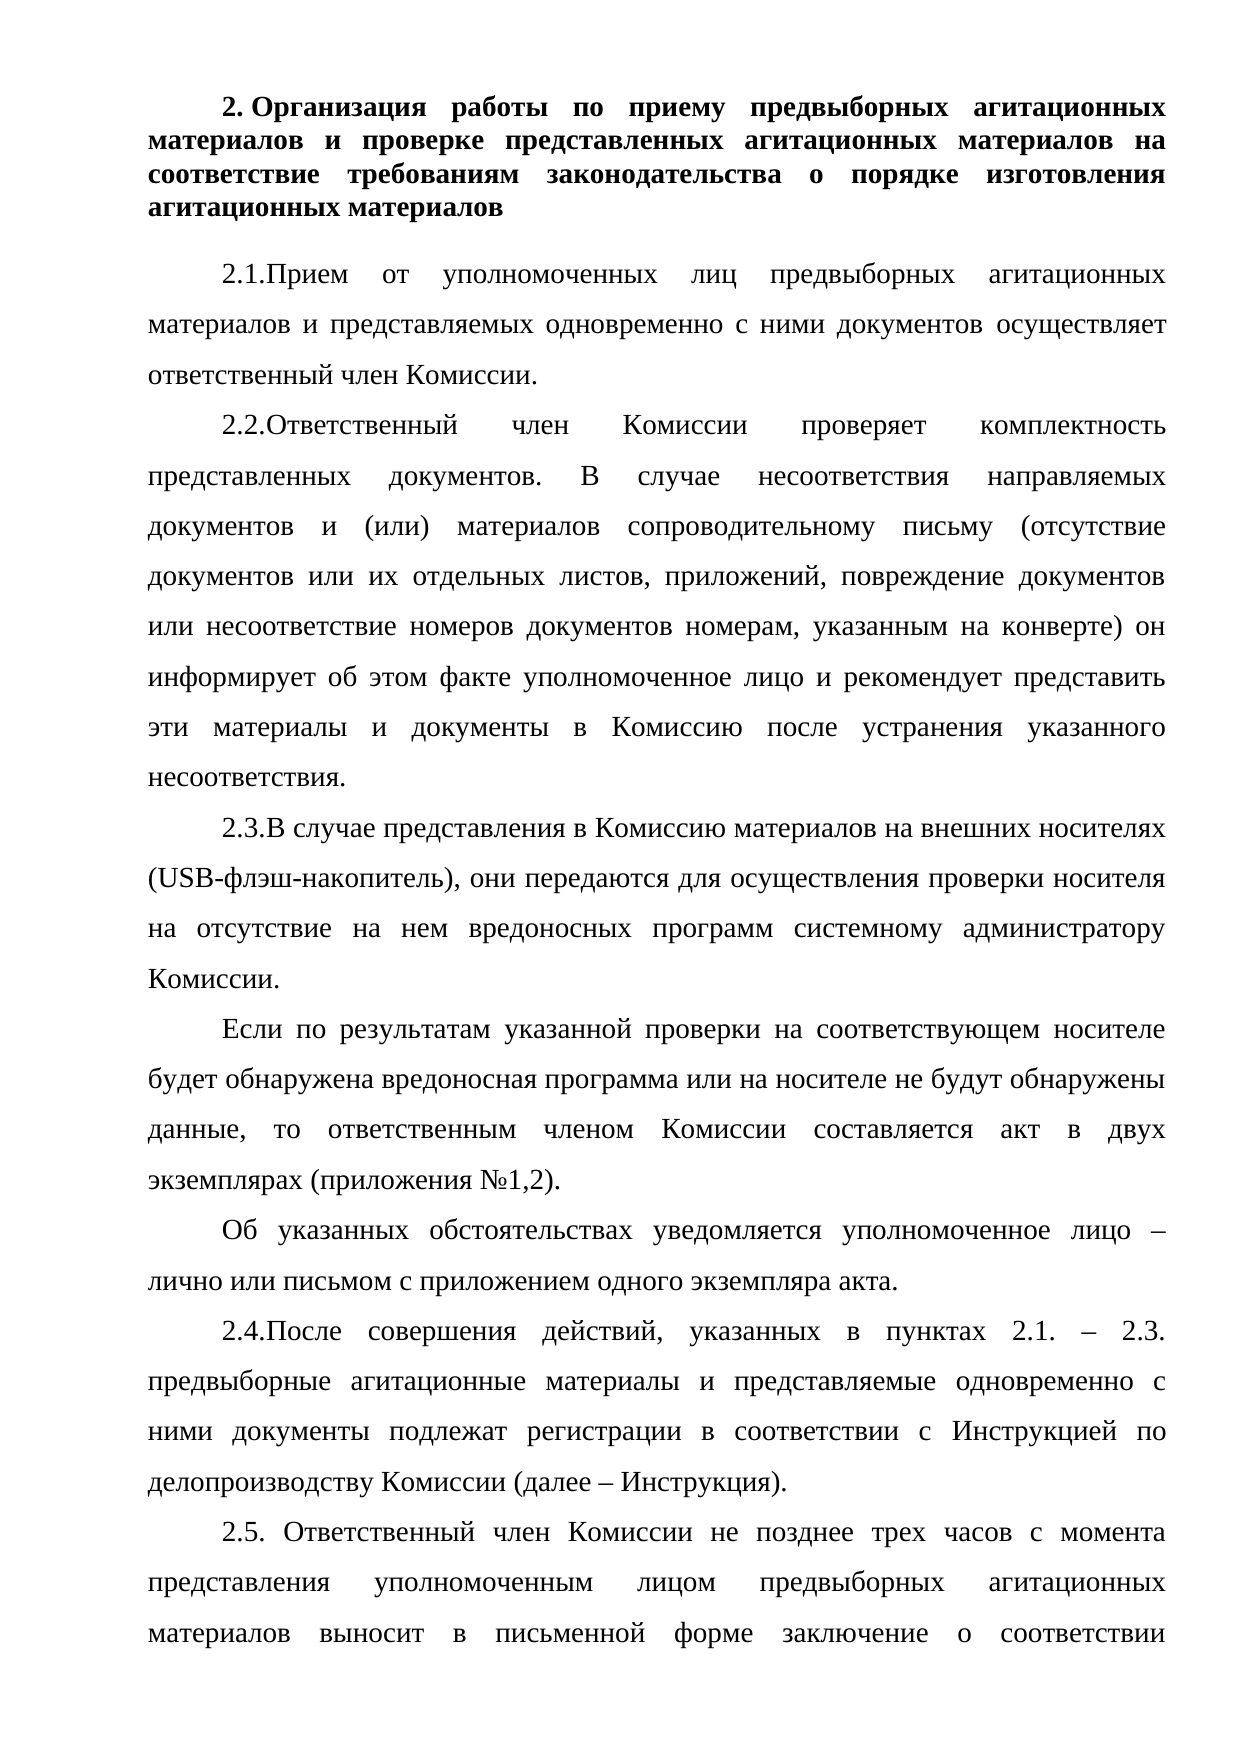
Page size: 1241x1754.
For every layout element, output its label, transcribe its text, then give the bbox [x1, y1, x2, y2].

text 2.1. Прием от уполномоченных лиц предвыборных агитационных материалов и представляемых одновременно с ними документов осуществляет ответственный член Комиссии. [148, 256, 1167, 391]
text Об указанных обстоятельствах уведомляется уполномоченное лицо – лично или письмом с приложением одного экземпляра акта. [148, 1212, 1167, 1296]
text 2.3. В случае представления в Комиссию материалов на внешних носителях (USB-флэш-накопитель), они передаются для осуществления проверки носителя на отсутствие на нем вредоносных программ системному администратору Комиссии. [148, 810, 1167, 994]
text 2. Организация работы по приему предвыборных агитационных материалов и проверке представленных агитационных материалов на соответствие требованиям законодательства о порядке изготовления агитационных материалов [148, 89, 1167, 223]
text 2.4. После совершения действий, указанных в пунктах 2.1. – 2.3. предвыборные агитационные материалы и представляемые одновременно с ними документы подлежат регистрации в соответствии с Инструкцией по делопроизводству Комиссии (далее – Инструкция). [148, 1313, 1167, 1497]
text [148, 1514, 1167, 1648]
text 2.2. Ответственный член Комиссии проверяет комплектность представленных документов. В случае несоответствия направляемых документов и (или) материалов сопроводительному письму (отсутствие документов или их отдельных листов, приложений, повреждение документов или несоответствие номеров документов номерам, указанным на конверте) он информирует об этом факте уполномоченное лицо и рекомендует представить эти материалы и документы в Комиссию после устранения указанного несоответствия. [148, 407, 1167, 793]
text Если по результатам указанной проверки на соответствующем носителе будет обнаружена вредоносная программа или на носителе не будут обнаружены данные, то ответственным членом Комиссии составляется акт в двух экземплярах (приложения №1,2). [148, 1011, 1167, 1196]
